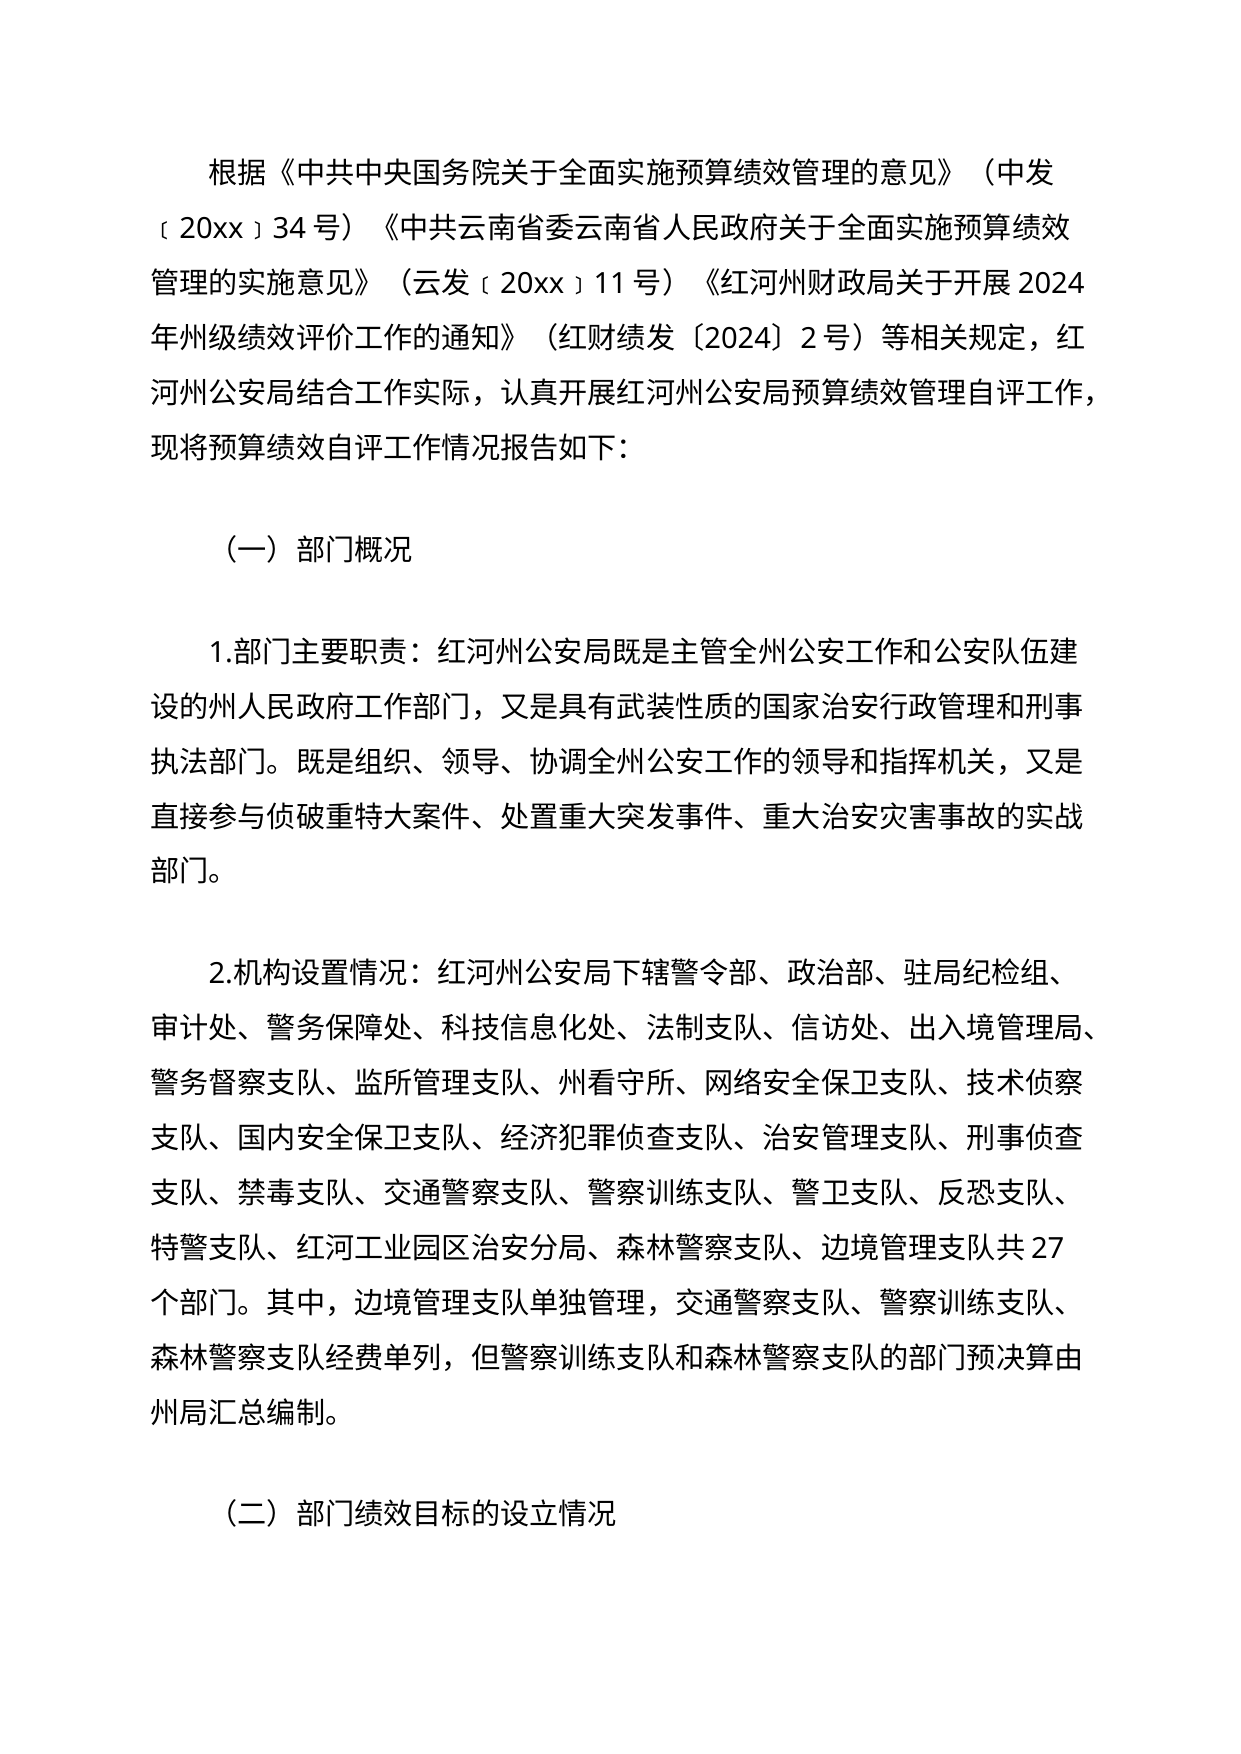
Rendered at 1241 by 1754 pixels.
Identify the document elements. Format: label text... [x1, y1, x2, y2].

text 2.机构设置情况：红河州公安局下辖警令部、政治部、驻局纪检组、审计处、警务保障处、科技信息化处、法制支队、信访处、出入境管理局、警务督察支队、监所管理支队、州看守所、网络安全保卫支队、技术侦察支队、国内安全保卫支队、经济犯罪侦查支队、治安管理支队、刑事侦查支队、禁毒支队、交通警察支队、警察训练支队、警卫支队、反恐支队、特警支队、红河工业园区治安分局、森林警察支队、边境管理支队共27个部门。其中，边境管理支队单独管理，交通警察支队、警察训练支队、森林警察支队经费单列，但警察训练支队和森林警察支队的部门预决算由州局汇总编制。 [150, 950, 1090, 1431]
text 1.部门主要职责：红河州公安局既是主管全州公安工作和公安队伍建设的州人民政府工作部门，又是具有武装性质的国家治安行政管理和刑事执法部门。既是组织、领导、协调全州公安工作的领导和指挥机关，又是直接参与侦破重特大案件、处置重大突发事件、重大治安灾害事故的实战部门。 [150, 628, 1090, 890]
text 根据《中共中央国务院关于全面实施预算绩效管理的意见》（中发﹝20xx﹞34号）《中共云南省委云南省人民政府关于全面实施预算绩效管理的实施意见》（云发﹝20xx﹞11号）《红河州财政局关于开展2024年州级绩效评价工作的通知》（红财绩发〔2024〕2号）等相关规定，红河州公安局结合工作实际，认真开展红河州公安局预算绩效管理自评工作，现将预算绩效自评工作情况报告如下： [150, 150, 1090, 467]
text （一）部门概况 [150, 527, 1090, 569]
text （二）部门绩效目标的设立情况 [150, 1491, 1090, 1533]
